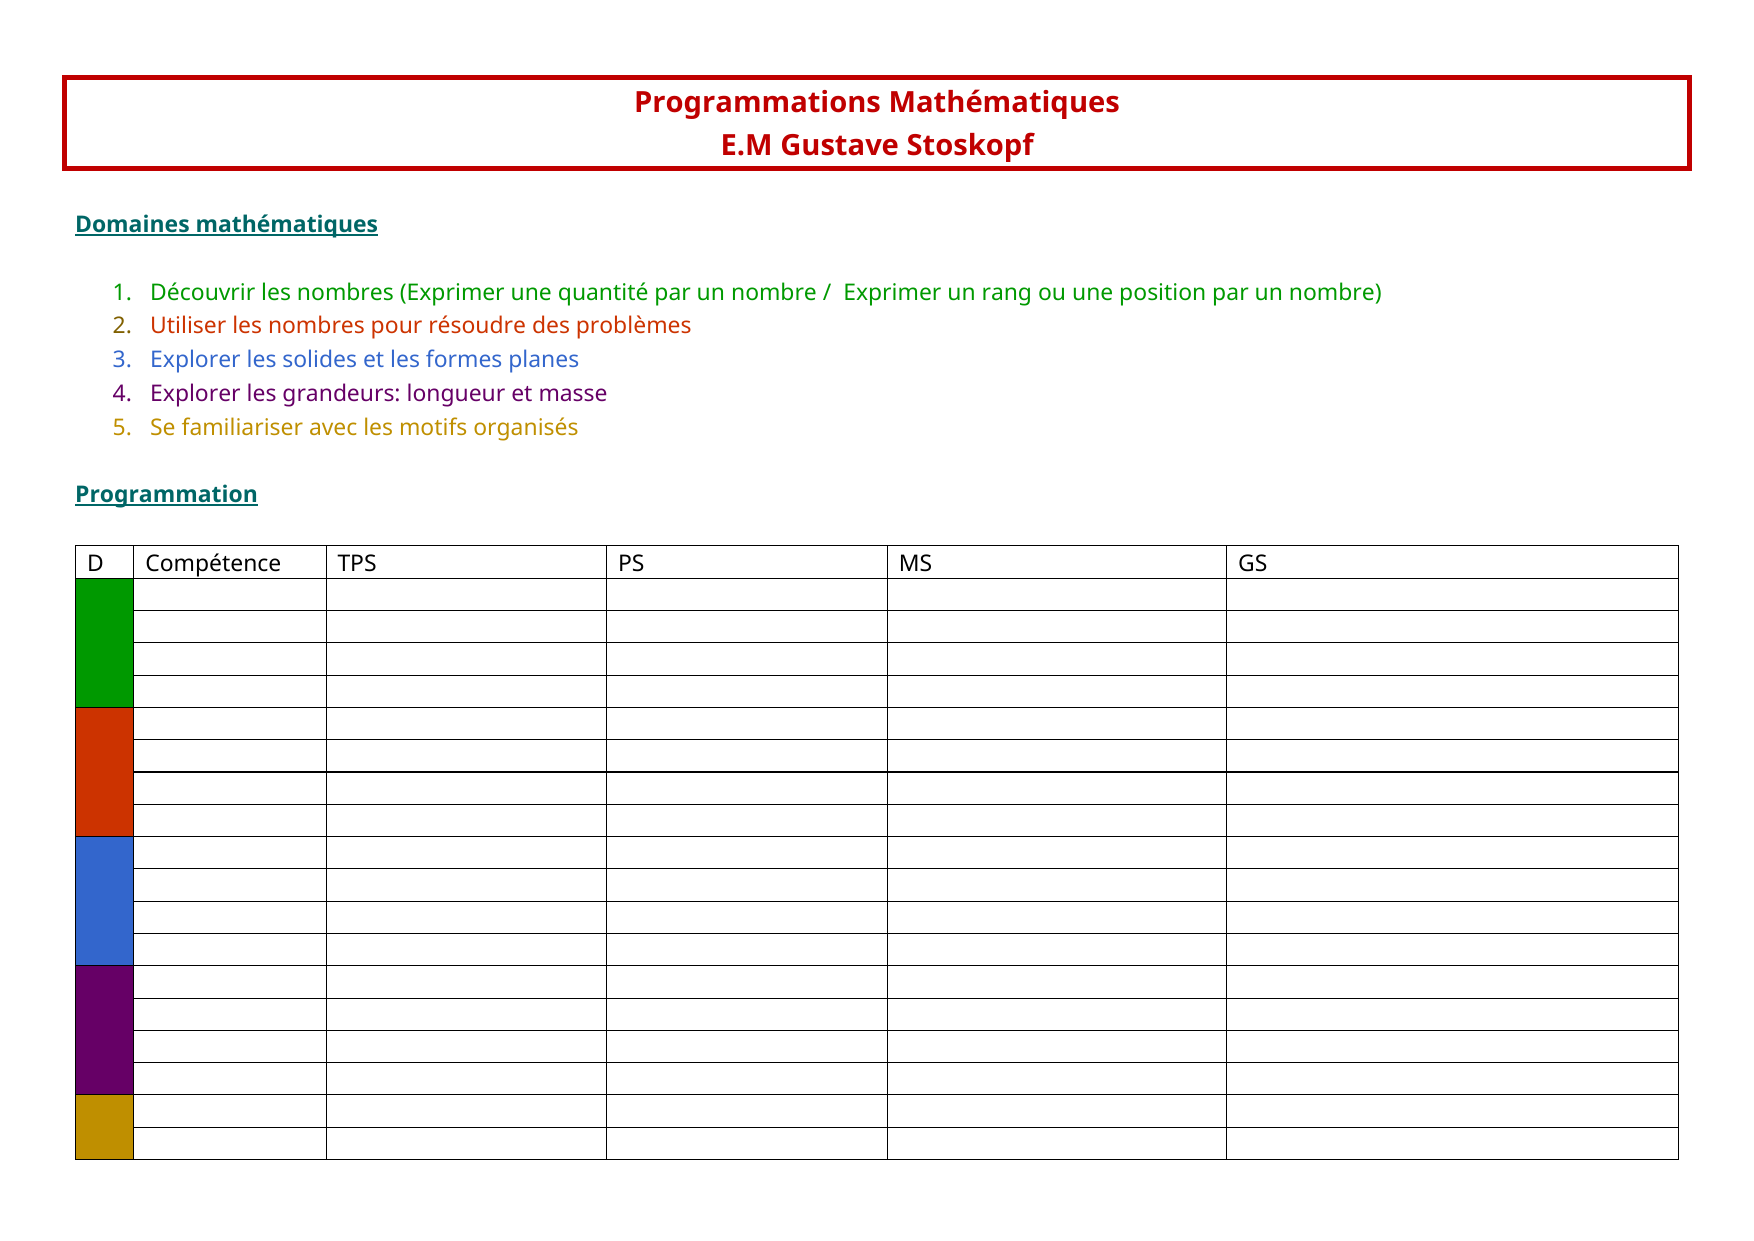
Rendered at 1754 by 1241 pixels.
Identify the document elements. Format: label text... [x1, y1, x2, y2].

table_cell [1227, 1128, 1678, 1159]
table_cell [607, 837, 887, 868]
table_cell [134, 676, 326, 707]
table_cell [888, 837, 1226, 868]
table_cell [134, 1031, 326, 1062]
table_cell [888, 676, 1226, 707]
table_cell [888, 934, 1226, 965]
table_cell [888, 902, 1226, 933]
text Domaines mathématiques [75, 208, 1679, 239]
table_cell [327, 579, 606, 610]
table_cell [607, 643, 887, 674]
text E.M Gustave Stoskopf [67, 118, 1687, 166]
table_cell [1227, 740, 1678, 771]
table_cell [888, 1128, 1226, 1159]
table_cell [607, 773, 887, 804]
table_cell [327, 1128, 606, 1159]
table_cell [134, 579, 326, 610]
table_cell [888, 805, 1226, 836]
table_cell [327, 837, 606, 868]
table_cell [1227, 1063, 1678, 1094]
table_cell [888, 643, 1226, 674]
table_cell [1227, 902, 1678, 933]
table_cell [327, 805, 606, 836]
table_cell [327, 773, 606, 804]
table_header MS [888, 546, 1226, 578]
text Programmations Mathématiques [67, 80, 1687, 118]
table_cell [327, 966, 606, 997]
table_cell [1227, 869, 1678, 901]
table_cell [1227, 708, 1678, 739]
table_cell [327, 1095, 606, 1127]
table_header PS [607, 546, 887, 578]
table_cell [607, 999, 887, 1030]
table_cell [607, 902, 887, 933]
table_cell [607, 1095, 887, 1127]
table_cell [888, 740, 1226, 771]
table_cell [327, 869, 606, 901]
table_cell [1227, 966, 1678, 997]
table_cell [888, 869, 1226, 901]
table_cell [134, 869, 326, 901]
table_cell [1227, 773, 1678, 804]
list Explorer les grandeurs: longueur et masse [112, 377, 1679, 408]
table_cell [327, 1031, 606, 1062]
table_cell [888, 708, 1226, 739]
table_cell [327, 1063, 606, 1094]
table_cell [327, 934, 606, 965]
table_cell [134, 902, 326, 933]
table_cell [1227, 643, 1678, 674]
table_cell [76, 966, 133, 1094]
table_cell [134, 1095, 326, 1127]
table_cell [1227, 999, 1678, 1030]
table_header Compétence [134, 546, 326, 578]
table_cell [888, 999, 1226, 1030]
table_cell [607, 1063, 887, 1094]
table_cell [134, 805, 326, 836]
table_cell [134, 740, 326, 771]
table_cell [327, 643, 606, 674]
table_cell [888, 579, 1226, 610]
table_cell [607, 1128, 887, 1159]
table_cell [607, 1031, 887, 1062]
table_cell [607, 579, 887, 610]
table_cell [607, 740, 887, 771]
table_cell [134, 999, 326, 1030]
table_cell [607, 934, 887, 965]
table_cell [134, 708, 326, 739]
table_cell [76, 837, 133, 965]
table_cell [134, 1063, 326, 1094]
list Se familiariser avec les motifs organisés [112, 410, 1679, 442]
table_header D [76, 546, 133, 578]
table_cell [1227, 579, 1678, 610]
table_header GS [1227, 546, 1678, 578]
table_cell [1227, 1031, 1678, 1062]
table_cell [607, 966, 887, 997]
table_cell [607, 869, 887, 901]
table_cell [607, 805, 887, 836]
table_cell [76, 708, 133, 836]
table_cell [1227, 611, 1678, 642]
table_cell [327, 902, 606, 933]
table_cell [134, 966, 326, 997]
table_header TPS [327, 546, 606, 578]
table_cell [327, 740, 606, 771]
table_cell [888, 1063, 1226, 1094]
table_cell [1227, 837, 1678, 868]
table_cell [1227, 934, 1678, 965]
table_cell [1227, 805, 1678, 836]
list Utiliser les nombres pour résoudre des problèmes [112, 309, 1679, 340]
table_cell [134, 1128, 326, 1159]
table_cell [327, 999, 606, 1030]
text Programmation [75, 478, 1679, 509]
table_cell [607, 708, 887, 739]
table_cell [134, 934, 326, 965]
table_cell [888, 966, 1226, 997]
table_cell [607, 676, 887, 707]
table_cell [134, 643, 326, 674]
table_cell [327, 676, 606, 707]
table_cell [134, 773, 326, 804]
table_cell [607, 611, 887, 642]
table_cell [76, 579, 133, 707]
list Explorer les solides et les formes planes [112, 343, 1679, 374]
table_cell [134, 837, 326, 868]
table_cell [888, 773, 1226, 804]
table_cell [327, 611, 606, 642]
table_cell [1227, 1095, 1678, 1127]
table_cell [888, 1095, 1226, 1127]
table_cell [1227, 676, 1678, 707]
list Découvrir les nombres (Exprimer une quantité par un nombre / Exprimer un rang ou une position par un nombre) [112, 275, 1679, 307]
table_cell [327, 708, 606, 739]
table_cell [134, 611, 326, 642]
table_cell [888, 1031, 1226, 1062]
table_cell [76, 1095, 133, 1159]
table_cell [888, 611, 1226, 642]
